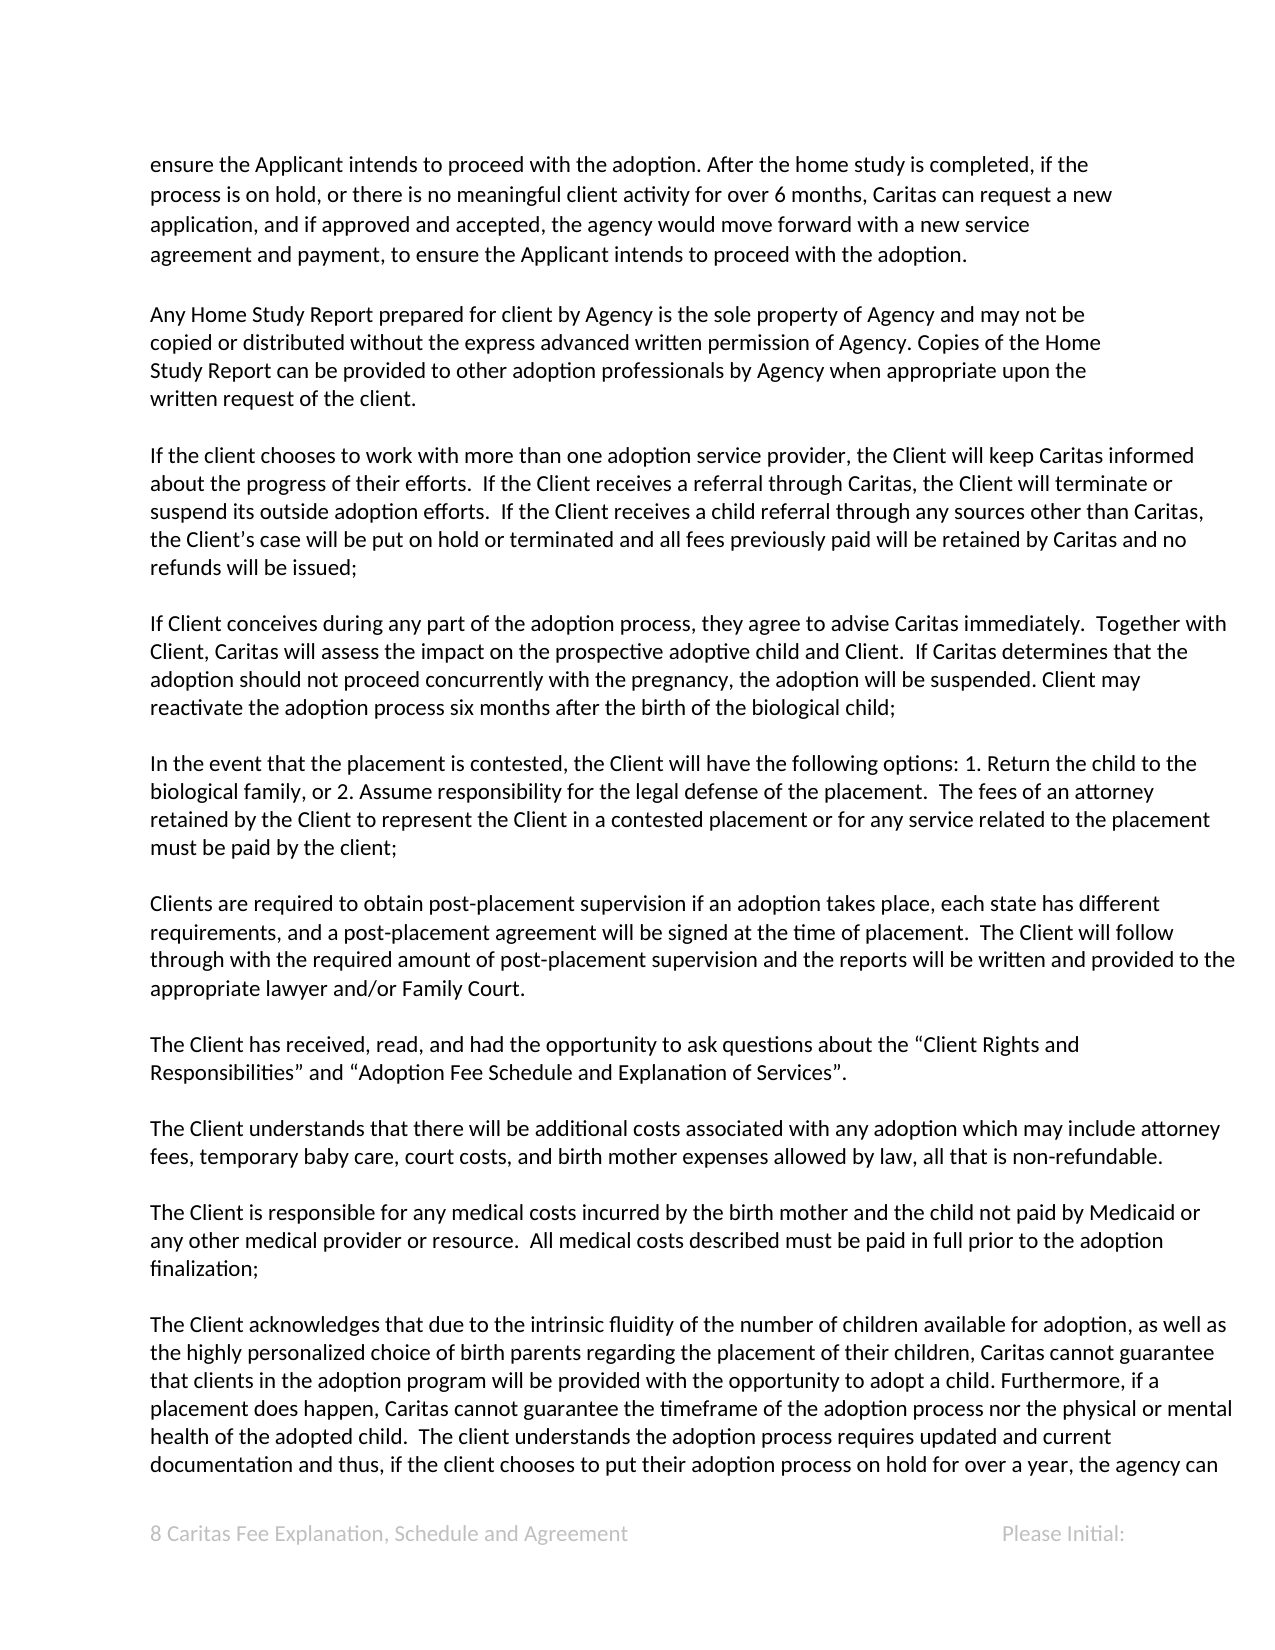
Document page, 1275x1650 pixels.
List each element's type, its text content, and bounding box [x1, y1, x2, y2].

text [150, 150, 1125, 269]
subtitle Clients are required to obtain post-placement supervision if an adoption takes place, each state has different requirements, and a post-placement agreement will be signed at the time of placement. The Client will follow through with the required amount of post-placement supervision and the reports will be written and provided to the appropriate lawyer and/or Family Court. [150, 889, 1237, 1002]
subtitle The Client has received, read, and had the opportunity to ask questions about the “Client Rights and Responsibilities” and “Adoption Fee Schedule and Explanation of Services”. [150, 1030, 1237, 1086]
subtitle The Client understands that there will be additional costs associated with any adoption which may include attorney fees, temporary baby care, court costs, and birth mother expenses allowed by law, all that is non-refundable. [150, 1114, 1237, 1170]
text Any Home Study Report prepared for client by Agency is the sole property of Agency and may not be copied or distributed without the express advanced written permission of Agency. Copies of the Home Study Report can be provided to other adoption professionals by Agency when appropriate upon the written request of the client. [150, 300, 1125, 412]
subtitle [150, 1310, 1237, 1478]
subtitle If Client conceives during any part of the adoption process, they agree to advise Caritas immediately. Together with Client, Caritas will assess the impact on the prospective adoptive child and Client. If Caritas determines that the adoption should not proceed concurrently with the pregnancy, the adoption will be suspended. Client may reactivate the adoption process six months after the birth of the biological child; [150, 609, 1237, 721]
subtitle In the event that the placement is contested, the Client will have the following options: 1. Return the child to the biological family, or 2. Assume responsibility for the legal defense of the placement. The fees of an attorney retained by the Client to represent the Client in a contested placement or for any service related to the placement must be paid by the client; [150, 749, 1237, 862]
subtitle If the client chooses to work with more than one adoption service provider, the Client will keep Caritas informed about the progress of their efforts. If the Client receives a referral through Caritas, the Client will terminate or suspend its outside adoption efforts. If the Client receives a child referral through any sources other than Caritas, the Client’s case will be put on hold or terminated and all fees previously paid will be retained by Caritas and no refunds will be issued; [150, 441, 1237, 581]
subtitle The Client is responsible for any medical costs incurred by the birth mother and the child not paid by Medicaid or any other medical provider or resource. All medical costs described must be paid in full prior to the adoption finalization; [150, 1198, 1237, 1282]
